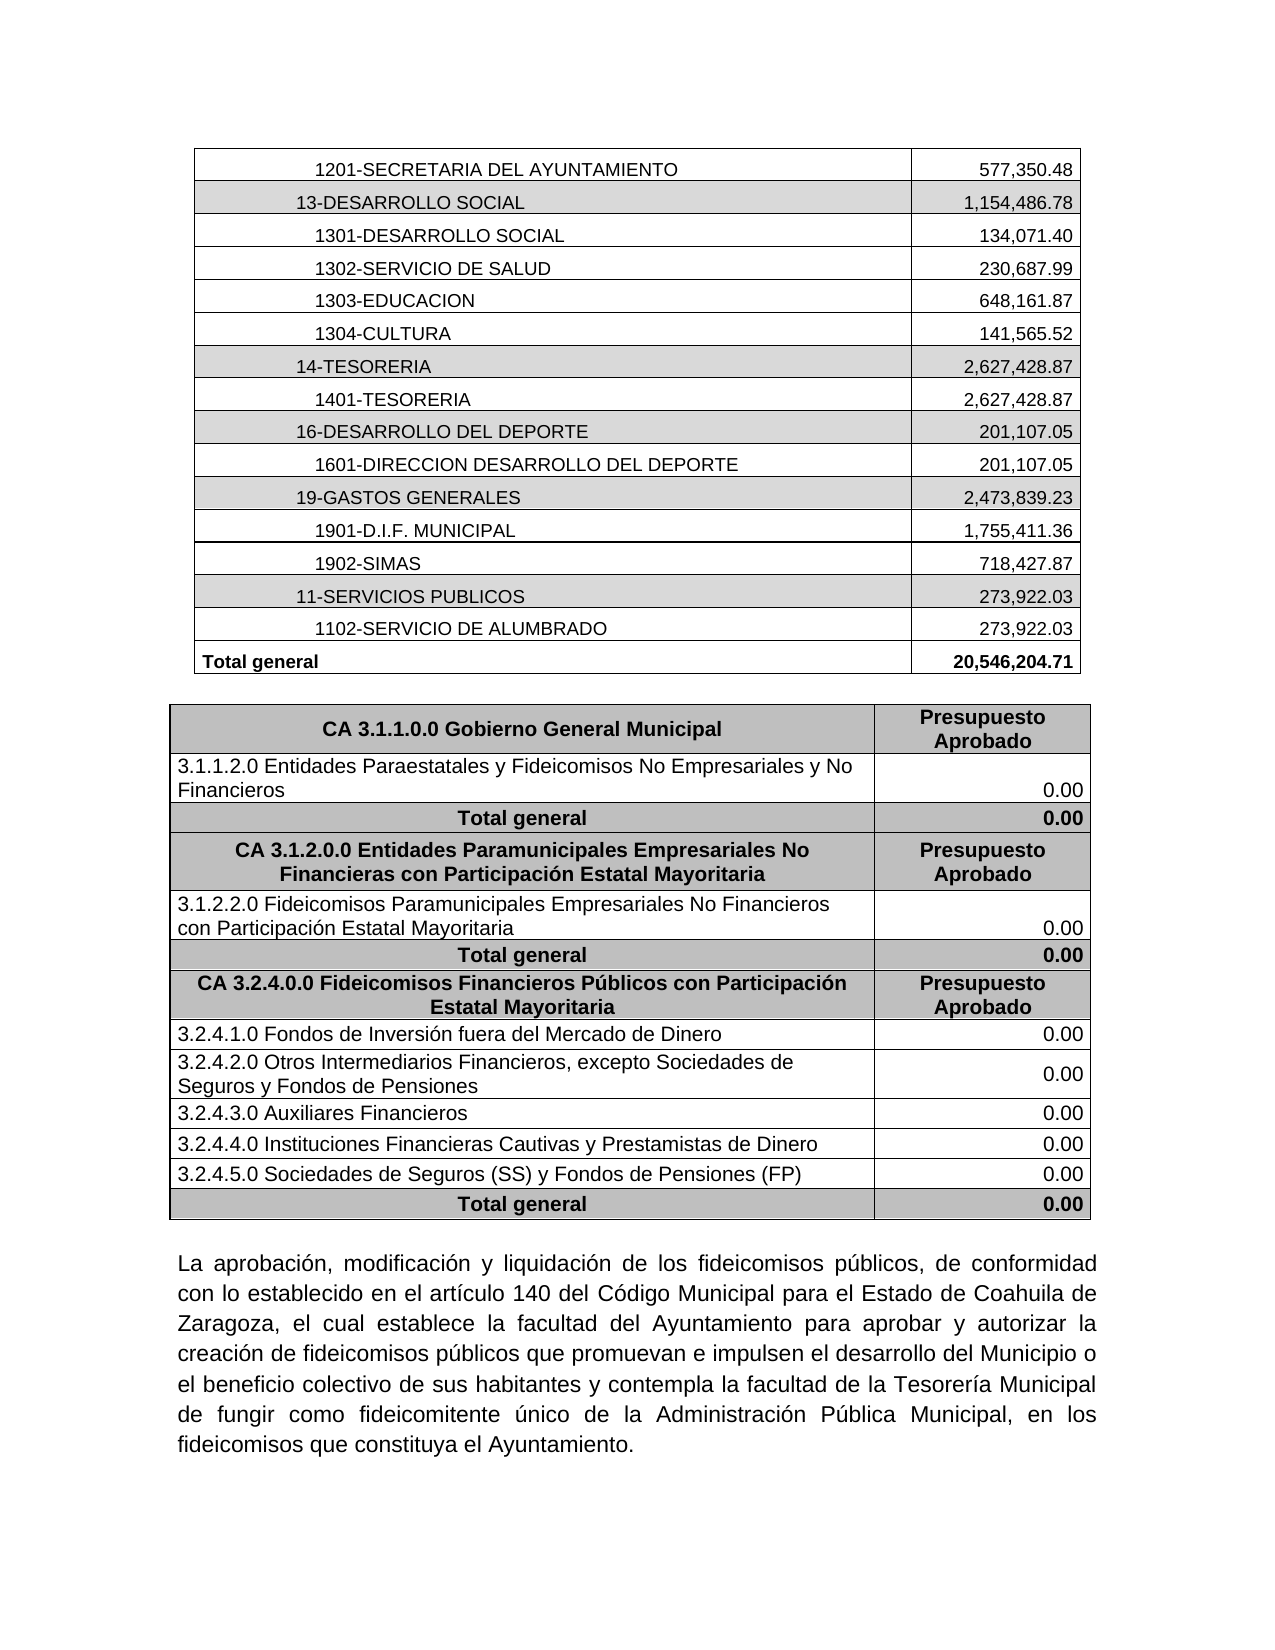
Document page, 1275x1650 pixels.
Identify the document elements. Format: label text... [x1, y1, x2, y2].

table_cell 1102-SERVICIO DE ALUMBRADO [195, 608, 911, 640]
table_cell 3.2.4.5.0 Sociedades de Seguros (SS) y Fondos de Pensiones (FP) [171, 1159, 874, 1188]
table_cell 0.00 [875, 1050, 1090, 1098]
table_cell 1401-TESORERIA [195, 378, 911, 410]
table_cell 0.00 [875, 940, 1090, 969]
table_cell 13-DESARROLLO SOCIAL [195, 181, 911, 213]
table_cell 20,546,204.71 [912, 641, 1080, 673]
table_cell 718,427.87 [912, 543, 1080, 574]
table_cell 1304-CULTURA [195, 313, 911, 344]
table_cell 0.00 [875, 754, 1090, 802]
table_cell Total general [195, 641, 911, 673]
table_cell 0.00 [875, 1129, 1090, 1158]
table_cell Presupuesto Aprobado [875, 833, 1090, 890]
table_cell 1201-SECRETARIA DEL AYUNTAMIENTO [195, 149, 911, 180]
table_cell Total general [171, 940, 874, 969]
table_cell 141,565.52 [912, 313, 1080, 344]
table_cell CA 3.2.4.0.0 Fideicomisos Financieros Públicos con Participación Estatal Mayoritaria [171, 971, 874, 1018]
table_cell 201,107.05 [912, 411, 1080, 443]
table_cell 3.1.1.2.0 Entidades Paraestatales y Fideicomisos No Empresariales y No Financieros [171, 754, 874, 802]
table_cell Total general [171, 803, 874, 832]
table_cell 134,071.40 [912, 214, 1080, 246]
table_cell CA 3.1.2.0.0 Entidades Paramunicipales Empresariales No Financieras con Participación Estatal Mayoritaria [171, 833, 874, 890]
table_cell 0.00 [875, 1159, 1090, 1188]
table_cell 2,627,428.87 [912, 346, 1080, 377]
table_header CA 3.1.1.0.0 Gobierno General Municipal [171, 705, 874, 753]
table_cell 273,922.03 [912, 608, 1080, 640]
table_cell 1301-DESARROLLO SOCIAL [195, 214, 911, 246]
table_cell 0.00 [875, 1189, 1090, 1218]
table_cell 1302-SERVICIO DE SALUD [195, 247, 911, 279]
table_cell 273,922.03 [912, 575, 1080, 607]
table_cell 1,755,411.36 [912, 510, 1080, 541]
table_header Presupuesto Aprobado [875, 705, 1090, 753]
table_cell 0.00 [875, 891, 1090, 939]
table_cell 577,350.48 [912, 149, 1080, 180]
table_cell 19-GASTOS GENERALES [195, 477, 911, 508]
table_cell 16-DESARROLLO DEL DEPORTE [195, 411, 911, 443]
table_cell 201,107.05 [912, 444, 1080, 476]
table_cell 230,687.99 [912, 247, 1080, 279]
table_cell 0.00 [875, 1020, 1090, 1049]
table_cell 1902-SIMAS [195, 543, 911, 574]
table_cell 3.1.2.2.0 Fideicomisos Paramunicipales Empresariales No Financieros con Participación Estatal Mayoritaria [171, 891, 874, 939]
table_cell 14-TESORERIA [195, 346, 911, 377]
table_cell Total general [171, 1189, 874, 1218]
table_cell Presupuesto Aprobado [875, 971, 1090, 1018]
table_cell 3.2.4.3.0 Auxiliares Financieros [171, 1099, 874, 1128]
table_cell 2,473,839.23 [912, 477, 1080, 508]
table_cell 648,161.87 [912, 280, 1080, 312]
table_cell 1601-DIRECCION DESARROLLO DEL DEPORTE [195, 444, 911, 476]
table_cell 11-SERVICIOS PUBLICOS [195, 575, 911, 607]
table_cell 1,154,486.78 [912, 181, 1080, 213]
table_cell 2,627,428.87 [912, 378, 1080, 410]
table_cell 0.00 [875, 803, 1090, 832]
table_cell 1901-D.I.F. MUNICIPAL [195, 510, 911, 541]
text La aprobación, modificación y liquidación de los fideicomisos públicos, de conformidad con lo establecido en el artículo 140 del Código Municipal para el Estado de Coahuila de Zaragoza, el cual establece la facultad del Ayuntamiento para aprobar y autorizar la creación de fideicomisos públicos que promuevan e impulsen el desarrollo del Municipio o el beneficio colectivo de sus habitantes y contempla la facultad de la Tesorería Municipal de fungir como fideicomitente único de la Administración Pública Municipal, en los fideicomisos que constituya el Ayuntamiento. [177, 1250, 1098, 1457]
table_cell 0.00 [875, 1099, 1090, 1128]
table_cell 3.2.4.1.0 Fondos de Inversión fuera del Mercado de Dinero [171, 1020, 874, 1049]
table_cell 1303-EDUCACION [195, 280, 911, 312]
table_cell 3.2.4.4.0 Instituciones Financieras Cautivas y Prestamistas de Dinero [171, 1129, 874, 1158]
table_cell 3.2.4.2.0 Otros Intermediarios Financieros, excepto Sociedades de Seguros y Fondos de Pensiones [171, 1050, 874, 1098]
